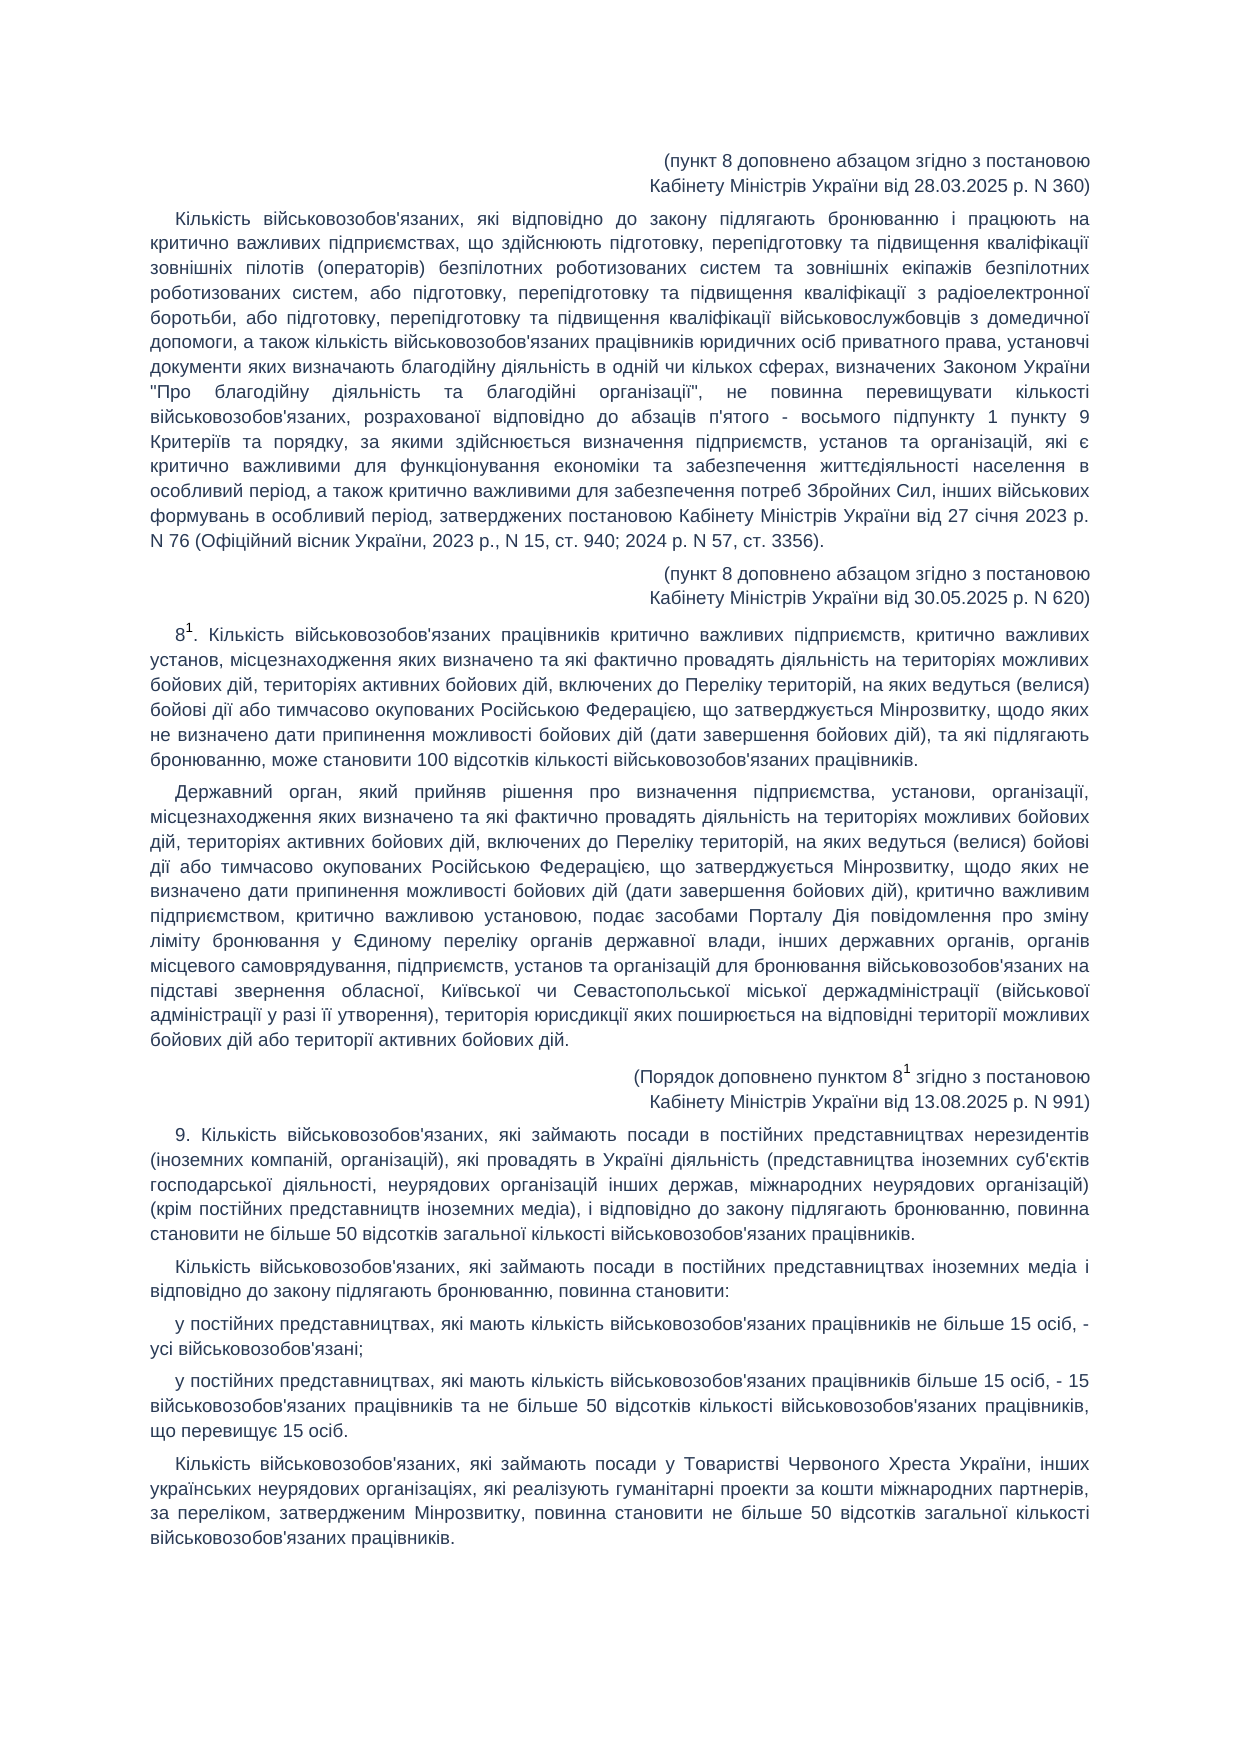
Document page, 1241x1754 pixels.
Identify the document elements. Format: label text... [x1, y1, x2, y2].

text Державний орган, який прийняв рішення про визначення підприємства, установи, організації, місцезнаходження яких визначено та які фактично провадять діяльність на територіях можливих бойових дій, територіях активних бойових дій, включених до Переліку територій, на яких ведуться (велися) бойові дії або тимчасово окупованих Російською Федерацією, що затверджується Мінрозвитку, щодо яких не визначено дати припинення можливості бойових дій (дати завершення бойових дій), критично важливим підприємством, критично важливою установою, подає засобами Порталу Дія повідомлення про зміну ліміту бронювання у Єдиному переліку органів державної влади, інших державних органів, органів місцевого самоврядування, підприємств, установ та організацій для бронювання військовозобов'язаних на підставі звернення обласної, Київської чи Севастопольської міської держадміністрації (військової адміністрації у разі її утворення), територія юрисдикції яких поширюється на відповідні території можливих бойових дій або території активних бойових дій. [150, 781, 1090, 1051]
text Кількість військовозобов'язаних, які відповідно до закону підлягають бронюванню і працюють на критично важливих підприємствах, що здійснюють підготовку, перепідготовку та підвищення кваліфікації зовнішніх пілотів (операторів) безпілотних роботизованих систем та зовнішніх екіпажів безпілотних роботизованих систем, або підготовку, перепідготовку та підвищення кваліфікації з радіоелектронної боротьби, або підготовку, перепідготовку та підвищення кваліфікації військовослужбовців з домедичної допомоги, а також кількість військовозобов'язаних працівників юридичних осіб приватного права, установчі документи яких визначають благодійну діяльність в одній чи кількох сферах, визначених Законом України "Про благодійну діяльність та благодійні організації", не повинна перевищувати кількості військовозобов'язаних, розрахованої відповідно до абзаців п'ятого - восьмого підпункту 1 пункту 9 Критеріїв та порядку, за якими здійснюється визначення підприємств, установ та організацій, які є критично важливими для функціонування економіки та забезпечення життєдіяльності населення в особливий період, а також критично важливими для забезпечення потреб Збройних Сил, інших військових формувань в особливий період, затверджених постановою Кабінету Міністрів України від 27 січня 2023 р. N 76 (Офіційний вісник України, 2023 р., N 15, ст. 940; 2024 р. N 57, ст. 3356). [150, 207, 1090, 551]
text 9. Кількість військовозобов'язаних, які займають посади в постійних представництвах нерезидентів (іноземних компаній, організацій), які провадять в Україні діяльність (представництва іноземних суб'єктів господарської діяльності, неурядових організацій інших держав, міжнародних неурядових організацій) (крім постійних представництв іноземних медіа), і відповідно до закону підлягають бронюванню, повинна становити не більше 50 відсотків загальної кількості військовозобов'язаних працівників. [150, 1124, 1090, 1244]
text (пункт 8 доповнено абзацом згідно з постановою Кабінету Міністрів України від 28.03.2025 р. N 360) [150, 150, 1090, 196]
text у постійних представництвах, які мають кількість військовозобов'язаних працівників не більше 15 осіб, - усі військовозобов'язані; [150, 1313, 1090, 1359]
text 81. Кількість військовозобов'язаних працівників критично важливих підприємств, критично важливих установ, місцезнаходження яких визначено та які фактично провадять діяльність на територіях можливих бойових дій, територіях активних бойових дій, включених до Переліку територій, на яких ведуться (велися) бойові дії або тимчасово окупованих Російською Федерацією, що затверджується Мінрозвитку, щодо яких не визначено дати припинення можливості бойових дій (дати завершення бойових дій), та які підлягають бронюванню, може становити 100 відсотків кількості військовозобов'язаних працівників. [150, 620, 1090, 770]
text (Порядок доповнено пунктом 81 згідно з постановою Кабінету Міністрів України від 13.08.2025 р. N 991) [150, 1062, 1090, 1113]
text (пункт 8 доповнено абзацом згідно з постановою Кабінету Міністрів України від 30.05.2025 р. N 620) [150, 562, 1090, 609]
text Кількість військовозобов'язаних, які займають посади в постійних представництвах іноземних медіа і відповідно до закону підлягають бронюванню, повинна становити: [150, 1256, 1090, 1302]
text у постійних представництвах, які мають кількість військовозобов'язаних працівників більше 15 осіб, - 15 військовозобов'язаних працівників та не більше 50 відсотків кількості військовозобов'язаних працівників, що перевищує 15 осіб. [150, 1370, 1090, 1441]
text Кількість військовозобов'язаних, які займають посади у Товаристві Червоного Хреста України, інших українських неурядових організаціях, які реалізують гуманітарні проекти за кошти міжнародних партнерів, за переліком, затвердженим Мінрозвитку, повинна становити не більше 50 відсотків загальної кількості військовозобов'язаних працівників. [150, 1452, 1090, 1548]
